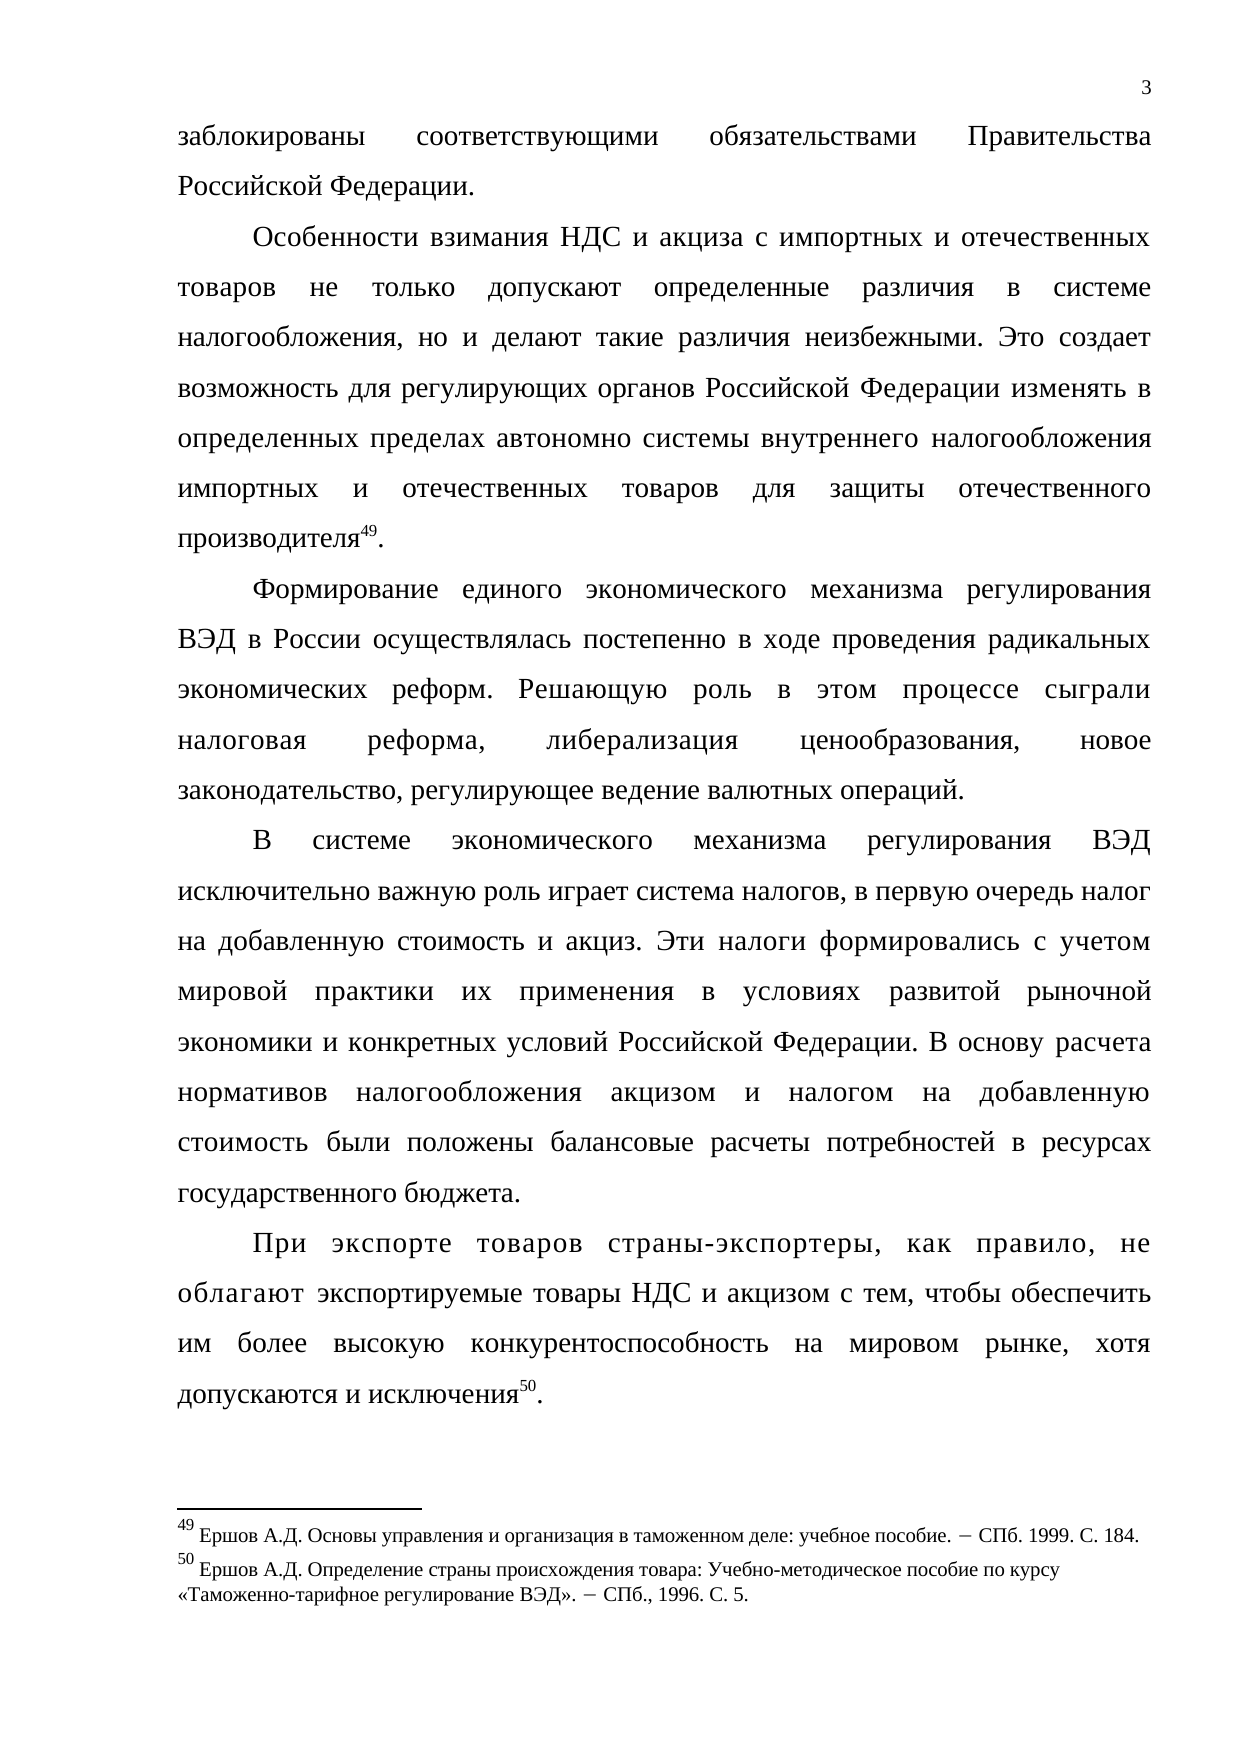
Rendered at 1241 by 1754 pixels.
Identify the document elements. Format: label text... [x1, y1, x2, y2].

text Формирование единого экономического механизма регулирования ВЭД в России осуществлялась постепенно в ходе проведения радикальных экономических реформ. Решающую роль в этом процессе сыграли налоговая реформа, либерализация ценообразования, новое законодательство, регулирующее ведение валютных операций. [177, 571, 1152, 806]
text Особенности взимания НДС и акциза с импортных и отечественных товаров не только допускают определенные различия в системе налогообложения, но и делают такие различия неизбежными. Это создает возможность для регулирующих органов Российской Федерации изменять в определенных пределах автономно системы внутреннего налогообложения импортных и отечественных товаров для защиты отечественного производителя. [177, 219, 1152, 554]
text При экспорте товаров страны-экспортеры, как правило, не облагают экспортируемые товары НДС и акцизом с тем, чтобы обеспечить им более высокую конкурентоспособность на мировом рынке, хотя допускаются и исключения. [177, 1225, 1152, 1409]
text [177, 118, 1152, 202]
text В системе экономического механизма регулирования ВЭД исключительно важную роль играет система налогов, в первую очередь налог на добавленную стоимость и акциз. Эти налоги формировались с учетом мировой практики их применения в условиях развитой рыночной экономики и конкретных условий Российской Федерации. В основу расчета нормативов налогообложения акцизом и налогом на добавленную стоимость были положены балансовые расчеты потребностей в ресурсах государственного бюджета. [177, 822, 1152, 1208]
